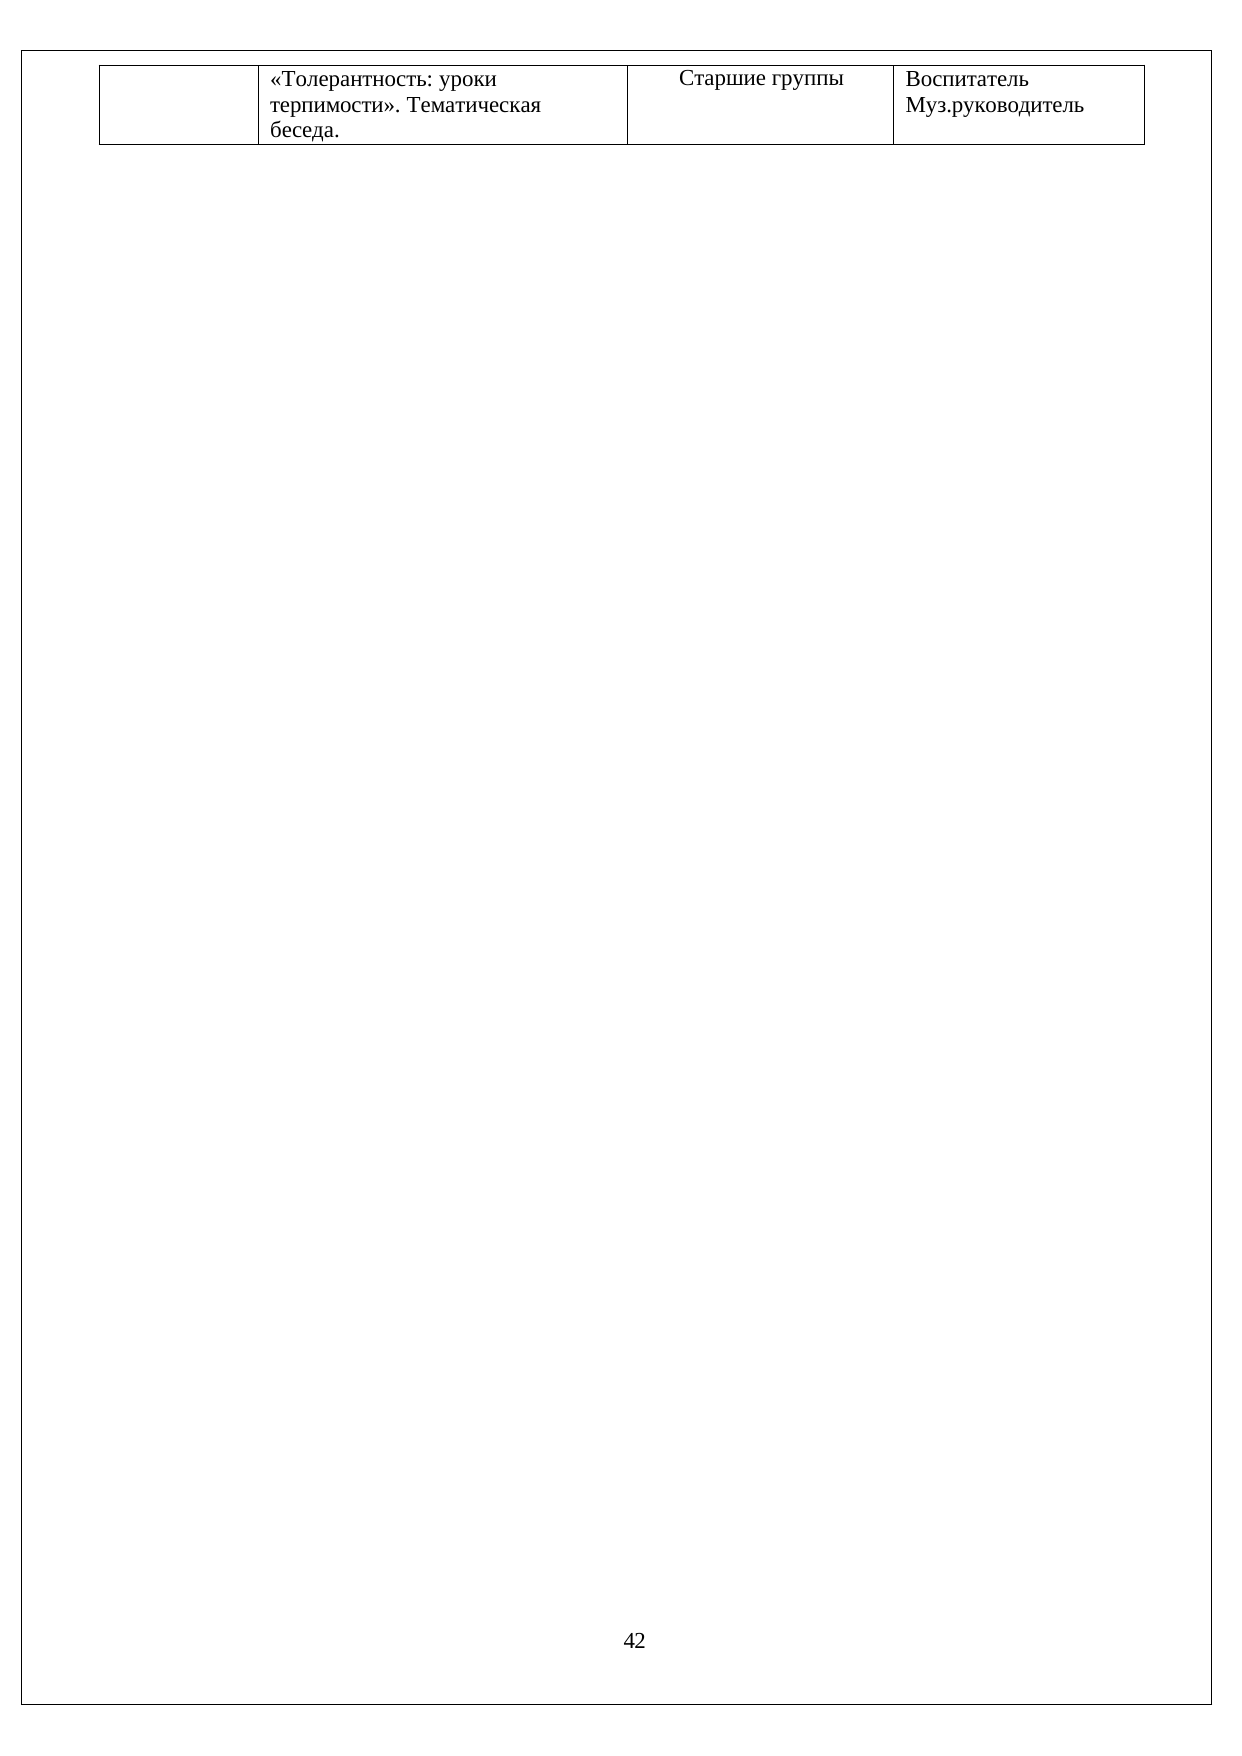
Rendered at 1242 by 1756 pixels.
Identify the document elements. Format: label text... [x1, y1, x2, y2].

table_cell Воспитатель Муз.руководитель [894, 66, 1144, 143]
table_cell «Толерантность: уроки терпимости». Тематическая беседа. [259, 66, 627, 143]
table_cell Старшие группы [628, 66, 893, 143]
table_cell [100, 66, 258, 143]
